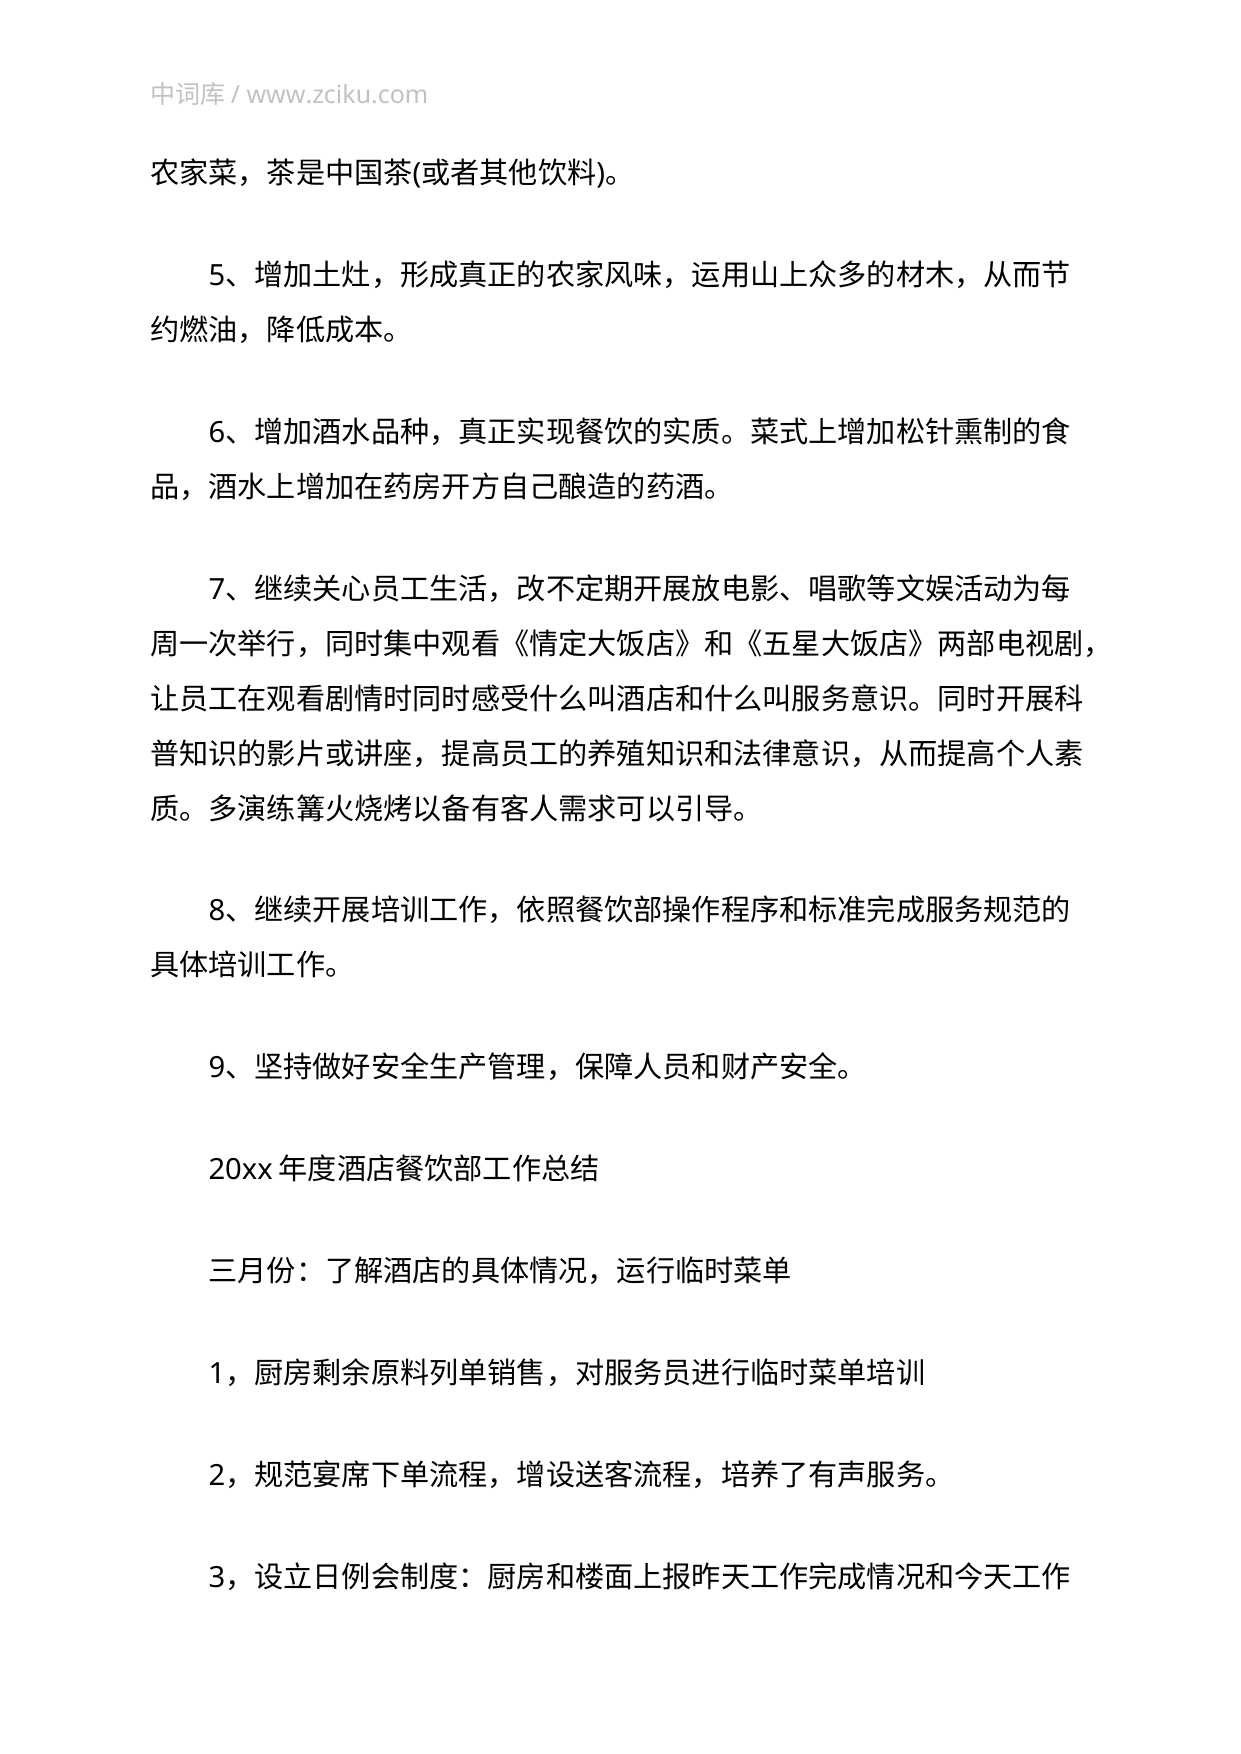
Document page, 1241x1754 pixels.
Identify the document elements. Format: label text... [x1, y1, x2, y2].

text 2，规范宴席下单流程，增设送客流程，培养了有声服务。 [150, 1451, 1090, 1494]
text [150, 1553, 1090, 1596]
text 8、继续开展培训工作，依照餐饮部操作程序和标准完成服务规范的具体培训工作。 [150, 887, 1090, 984]
text 6、增加酒水品种，真正实现餐饮的实质。菜式上增加松针熏制的食品，酒水上增加在药房开方自己酿造的药酒。 [150, 409, 1090, 506]
text 20xx年度酒店餐饮部工作总结 [150, 1146, 1090, 1188]
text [150, 150, 1090, 192]
text 9、坚持做好安全生产管理，保障人员和财产安全。 [150, 1044, 1090, 1086]
text 1，厨房剩余原料列单销售，对服务员进行临时菜单培训 [150, 1349, 1090, 1392]
text 7、继续关心员工生活，改不定期开展放电影、唱歌等文娱活动为每周一次举行，同时集中观看《情定大饭店》和《五星大饭店》两部电视剧，让员工在观看剧情时同时感受什么叫酒店和什么叫服务意识。同时开展科普知识的影片或讲座，提高员工的养殖知识和法律意识，从而提高个人素质。多演练篝火烧烤以备有客人需求可以引导。 [150, 566, 1090, 827]
text 5、增加土灶，形成真正的农家风味，运用山上众多的材木，从而节约燃油，降低成本。 [150, 252, 1090, 349]
text 三月份：了解酒店的具体情况，运行临时菜单 [150, 1248, 1090, 1290]
